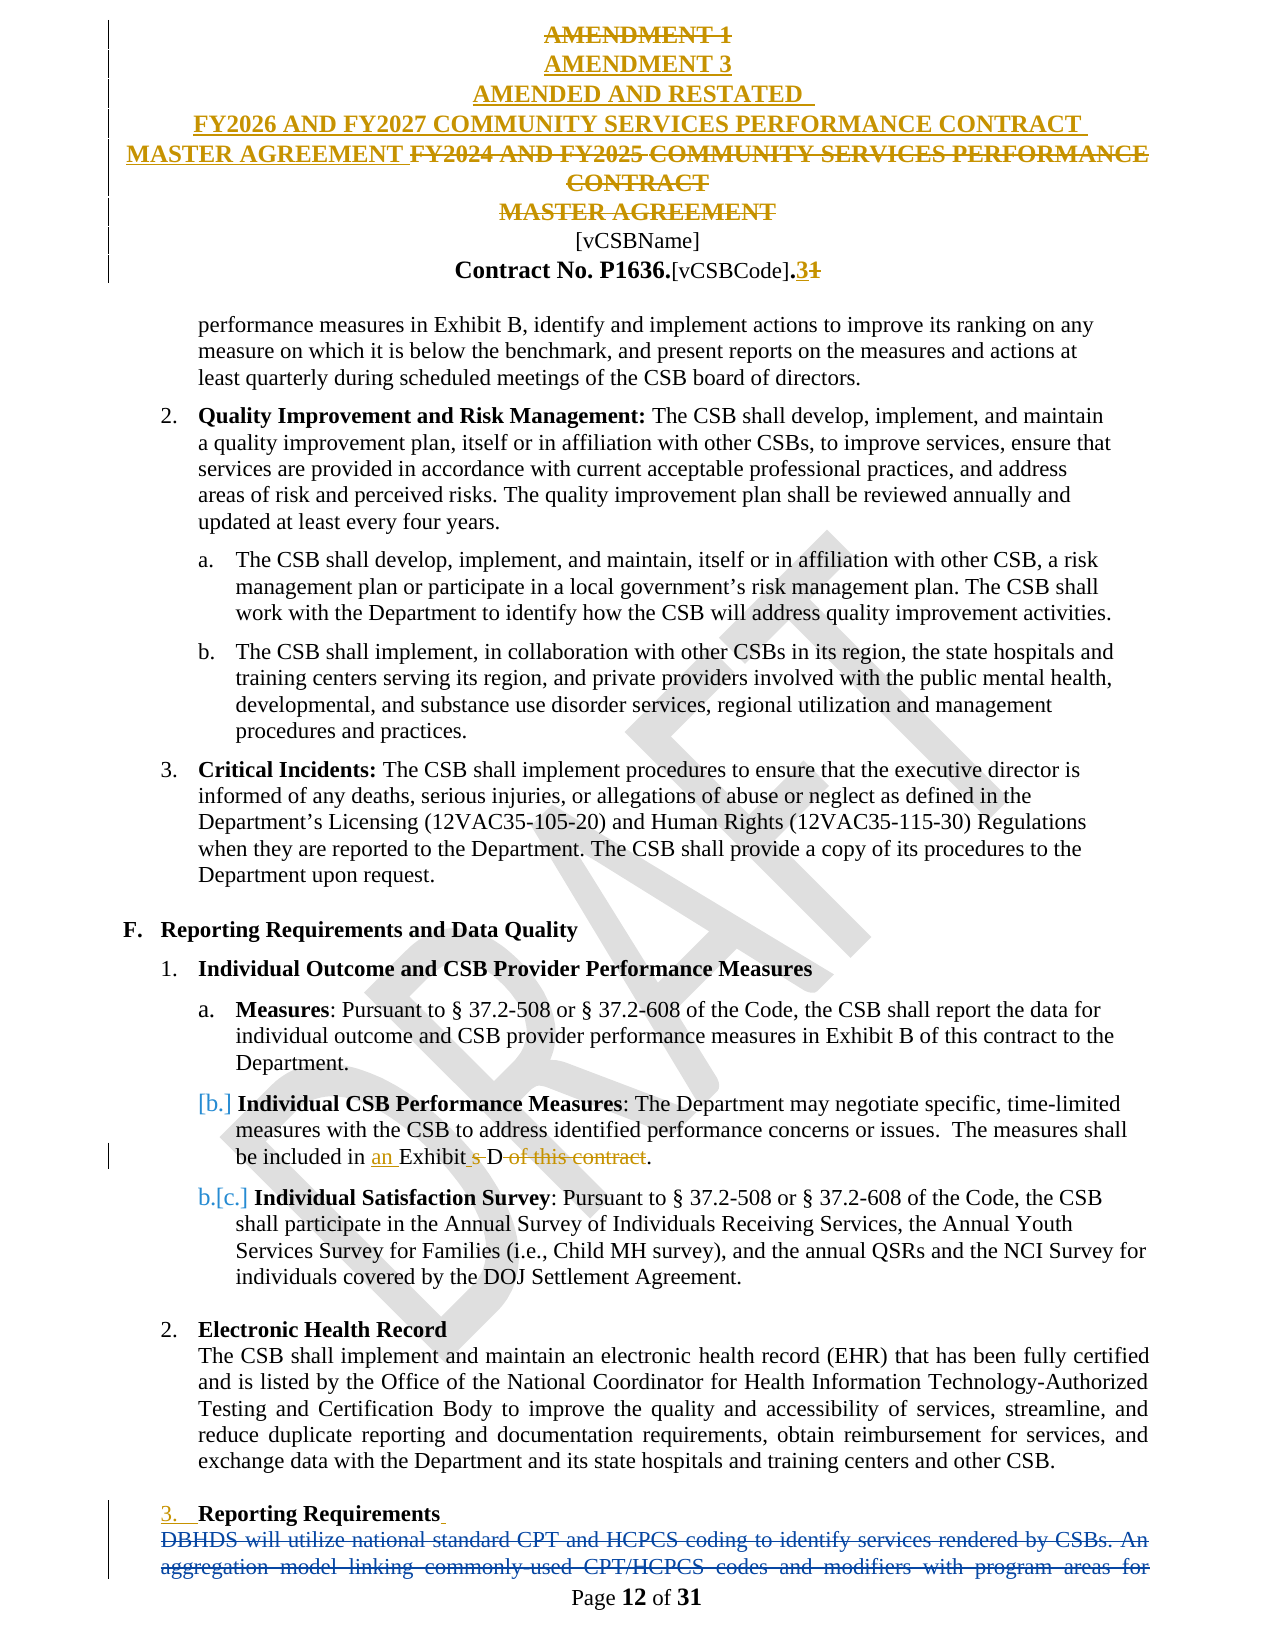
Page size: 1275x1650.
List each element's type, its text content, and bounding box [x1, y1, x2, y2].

list Critical Incidents: The CSB shall implement procedures to ensure that the executive director is informed of any deaths, serious injuries, or allegations of abuse or neglect as defined in the Department’s Licensing (12VAC35-105-20) and Human Rights (12VAC35-115-30) Regulations when they are reported to the Department. The CSB shall provide a copy of its procedures to the Department upon request. [160, 756, 1139, 887]
list Electronic Health Record [160, 1316, 1150, 1342]
list Individual Outcome and CSB Provider Performance Measures [160, 955, 1150, 981]
list Individual Satisfaction Survey: Pursuant to § 37.2-508 or § 37.2-608 of the Code, the CSB shall participate in the Annual Survey of Individuals Receiving Services, the Annual Youth Services Survey for Families (i.e., Child MH survey), and the annual QSRs and the NCI Survey for individuals covered by the DOJ Settlement Agreement. [198, 1182, 1150, 1289]
list The CSB shall implement, in collaboration with other CSBs in its region, the state hospitals and training centers serving its region, and private providers involved with the public mental health, developmental, and substance use disorder services, regional utilization and management procedures and practices. [198, 638, 1139, 743]
list Individual CSB Performance Measures: The Department may negotiate specific, time-limited measures with the CSB to address identified performance concerns or issues. The measures shall be included in ExhibitD. [198, 1088, 1150, 1169]
list Measures: Pursuant to § 37.2-508 or § 37.2-608 of the Code, the CSB shall report the data for individual outcome and CSB provider performance measures in Exhibit B of this contract to the Department. [198, 994, 1150, 1075]
list Reporting Requirements [160, 1500, 1150, 1527]
text The CSB shall implement and maintain an electronic health record (EHR) that has been fully certified and is listed by the Office of the National Coordinator for Health Information Technology-Authorized Testing and Certification Body to improve the quality and accessibility of services, streamline, and reduce duplicate reporting and documentation requirements, obtain reimbursement for services, and exchange data with the Department and its state hospitals and training centers and other CSB. [198, 1342, 1150, 1474]
list Quality Improvement and Risk Management: The CSB shall develop, implement, and maintain a quality improvement plan, itself or in affiliation with other CSBs, to improve services, ensure that services are provided in accordance with current acceptable professional practices, and address areas of risk and perceived risks. The quality improvement plan shall be reviewed annually and updated at least every four years. [160, 402, 1115, 534]
subtitle Reporting Requirements and Data Quality [123, 916, 1150, 942]
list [160, 311, 1120, 390]
list The CSB shall develop, implement, and maintain, itself or in affiliation with other CSB, a risk management plan or participate in a local government’s risk management plan. The CSB shall work with the Department to identify how the CSB will address quality improvement activities. [198, 546, 1115, 626]
